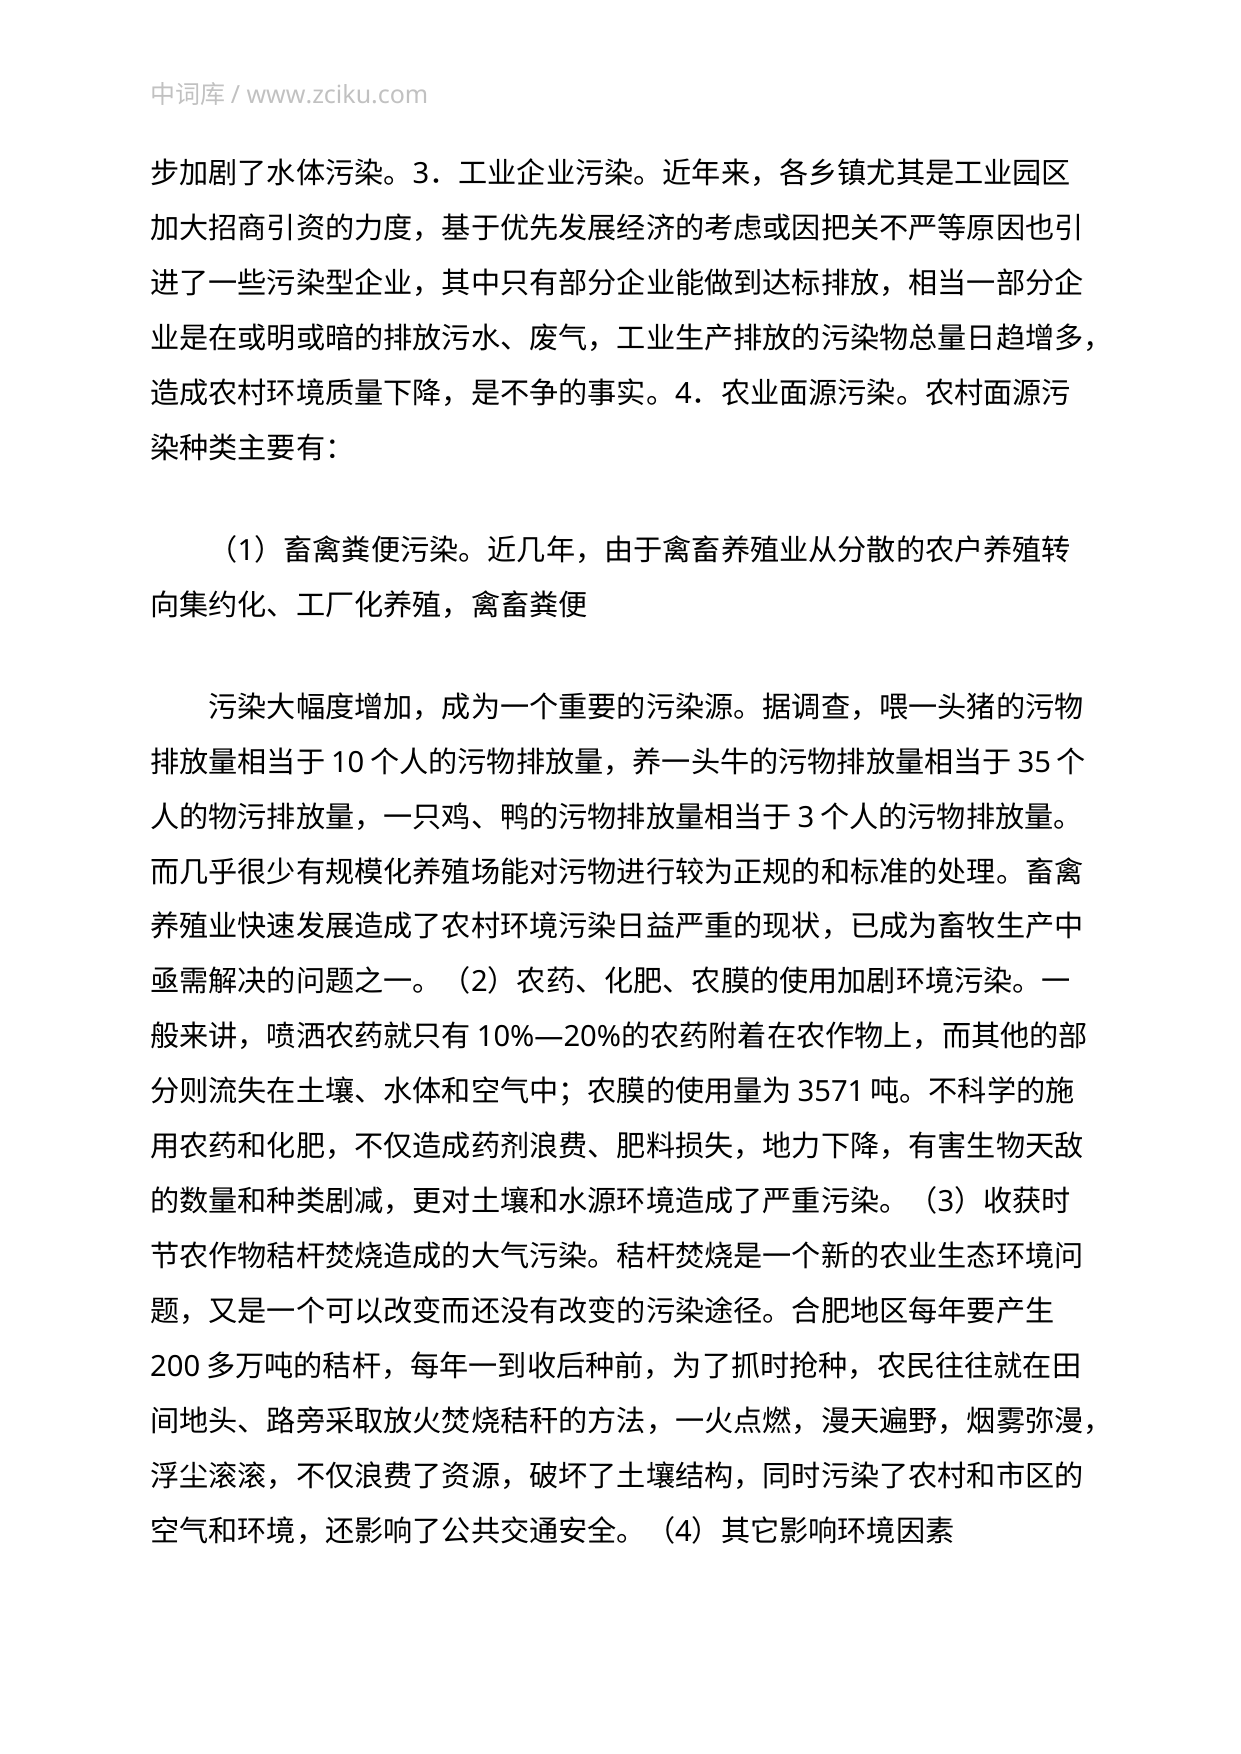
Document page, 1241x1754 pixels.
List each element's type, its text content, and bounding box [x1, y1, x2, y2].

text 污染大幅度增加，成为一个重要的污染源。据调查，喂一头猪的污物排放量相当于10个人的污物排放量，养一头牛的污物排放量相当于35个人的物污排放量，一只鸡、鸭的污物排放量相当于3个人的污物排放量。而几乎很少有规模化养殖场能对污物进行较为正规的和标准的处理。畜禽养殖业快速发展造成了农村环境污染日益严重的现状，已成为畜牧生产中亟需解决的问题之一。（2）农药、化肥、农膜的使用加剧环境污染。一般来讲，喷洒农药就只有10%—20%的农药附着在农作物上，而其他的部分则流失在土壤、水体和空气中；农膜的使用量为3571吨。不科学的施用农药和化肥，不仅造成药剂浪费、肥料损失，地力下降，有害生物天敌的数量和种类剧减，更对土壤和水源环境造成了严重污染。（3）收获时节农作物秸杆焚烧造成的大气污染。秸杆焚烧是一个新的农业生态环境问题，又是一个可以改变而还没有改变的污染途径。合肥地区每年要产生200多万吨的秸杆，每年一到收后种前，为了抓时抢种，农民往往就在田间地头、路旁采取放火焚烧秸秆的方法，一火点燃，漫天遍野，烟雾弥漫，浮尘滚滚，不仅浪费了资源，破坏了土壤结构，同时污染了农村和市区的空气和环境，还影响了公共交通安全。（4）其它影响环境因素 [150, 683, 1090, 1550]
text （1）畜禽粪便污染。近几年，由于禽畜养殖业从分散的农户养殖转向集约化、工厂化养殖，禽畜粪便 [150, 526, 1090, 624]
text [150, 150, 1090, 467]
